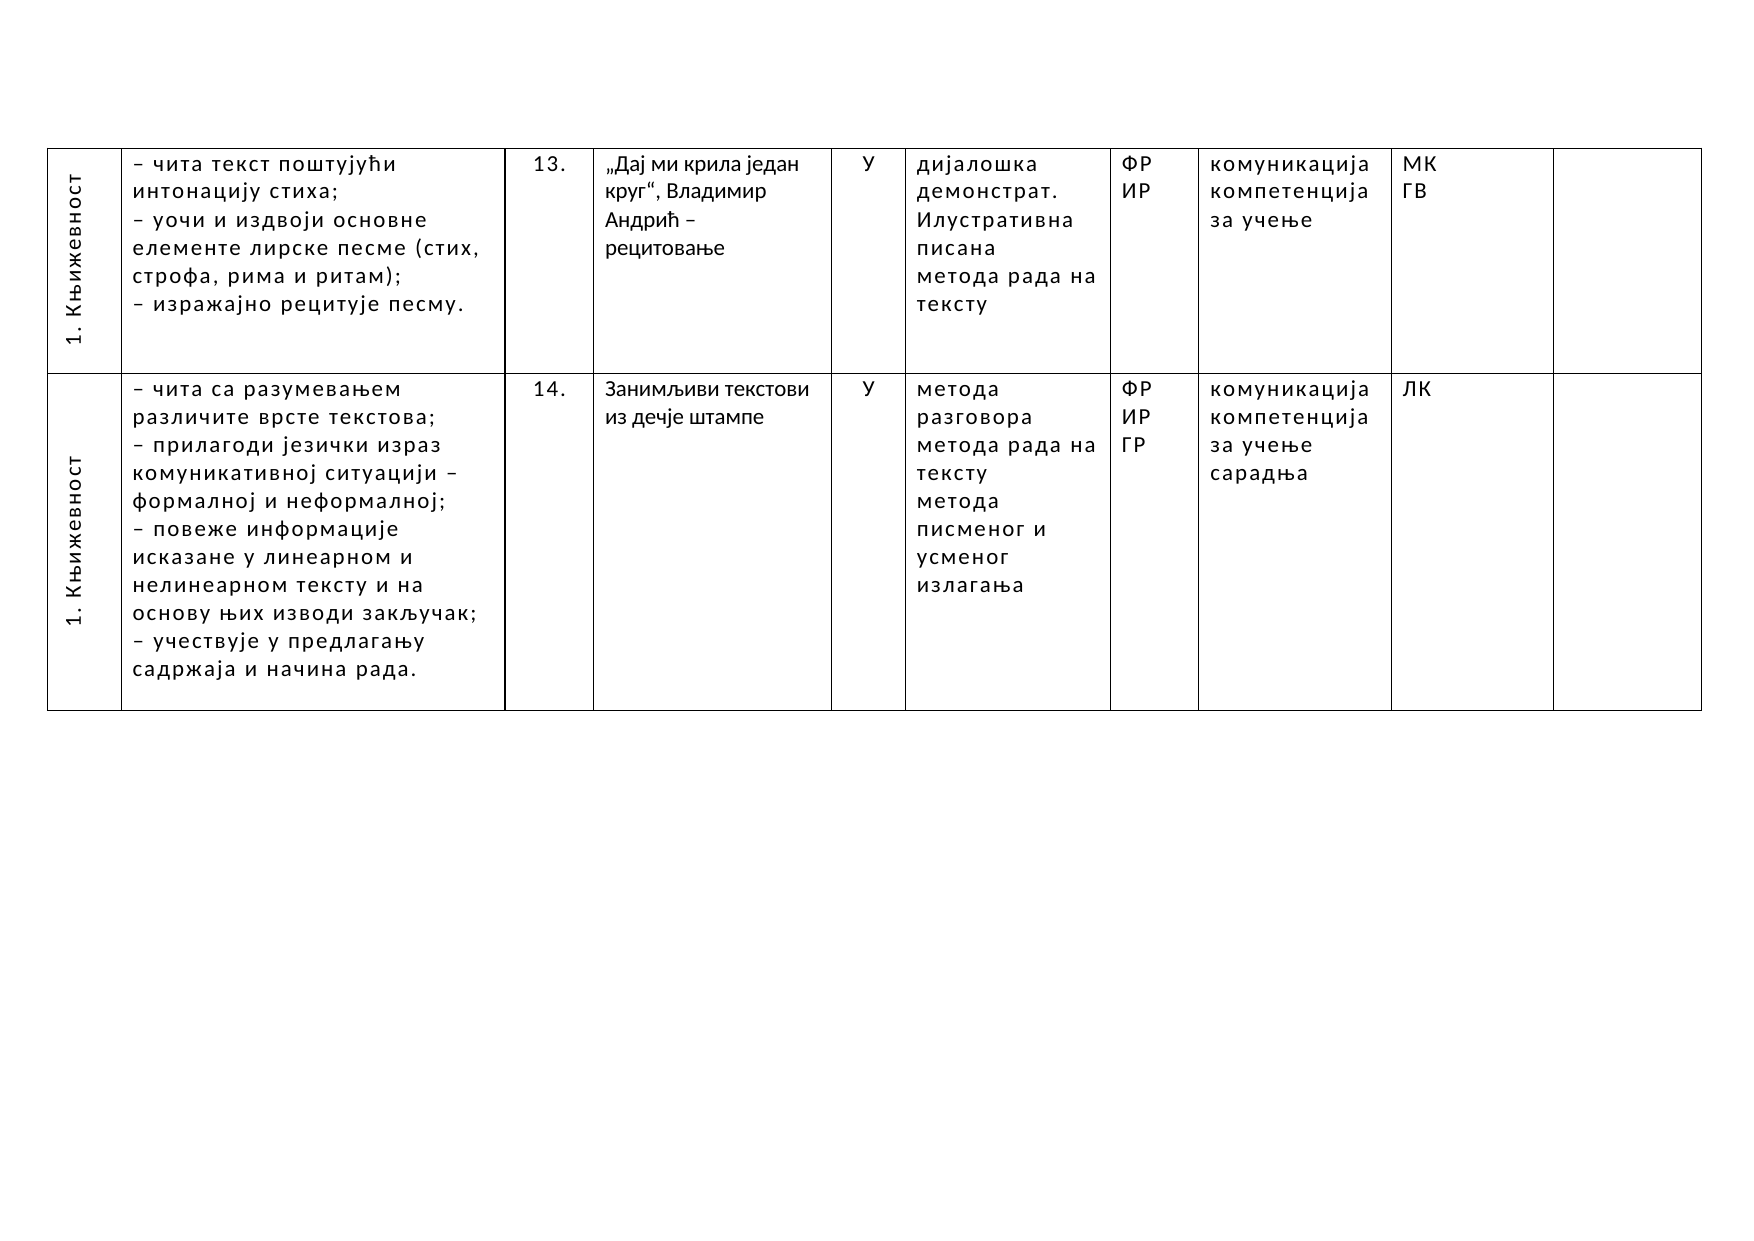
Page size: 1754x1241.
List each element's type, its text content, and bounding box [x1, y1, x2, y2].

table_cell метода разговора метода рада на тексту метода писменог и усменог излагања [906, 374, 1110, 710]
table_cell 14. [506, 374, 593, 710]
table_cell – чита текст поштујући интонацију стиха; – уочи и издвоји основне елементе лирске песме (стих, строфа, рима и ритам); – изражајно рецитује песму. [122, 149, 504, 373]
table_cell ЛК [1392, 374, 1553, 710]
table_cell 1. Књижевност [48, 374, 121, 710]
table_cell [1554, 374, 1701, 710]
table_cell МК ГВ [1392, 149, 1553, 373]
table_cell – чита са разумевањем различите врсте текстова; – прилагоди језички израз комуникативној ситуацији – формалној и неформалној; – повеже информације исказане у линеарном и нелинеарном тексту и на основу њих изводи закључак; – учествује у предлагању садржаја и начина рада. [122, 374, 504, 710]
table_cell комуникација компетенција за учење сарадња [1199, 374, 1391, 710]
table_cell У [832, 374, 905, 710]
table_cell [1554, 149, 1701, 373]
table_cell У [832, 149, 905, 373]
table_cell „Дај ми крила један круг“, Владимир Андрић – рецитовање [594, 149, 831, 373]
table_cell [1199, 149, 1391, 373]
table_cell 1. Књижевност [48, 149, 121, 373]
table_cell Занимљиви текстови из дечје штампе [594, 374, 831, 710]
table_cell 13. [506, 149, 593, 373]
table_cell ФР ИР ГР [1111, 374, 1198, 710]
table_cell ФР ИР [1111, 149, 1198, 373]
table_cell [906, 149, 1110, 373]
